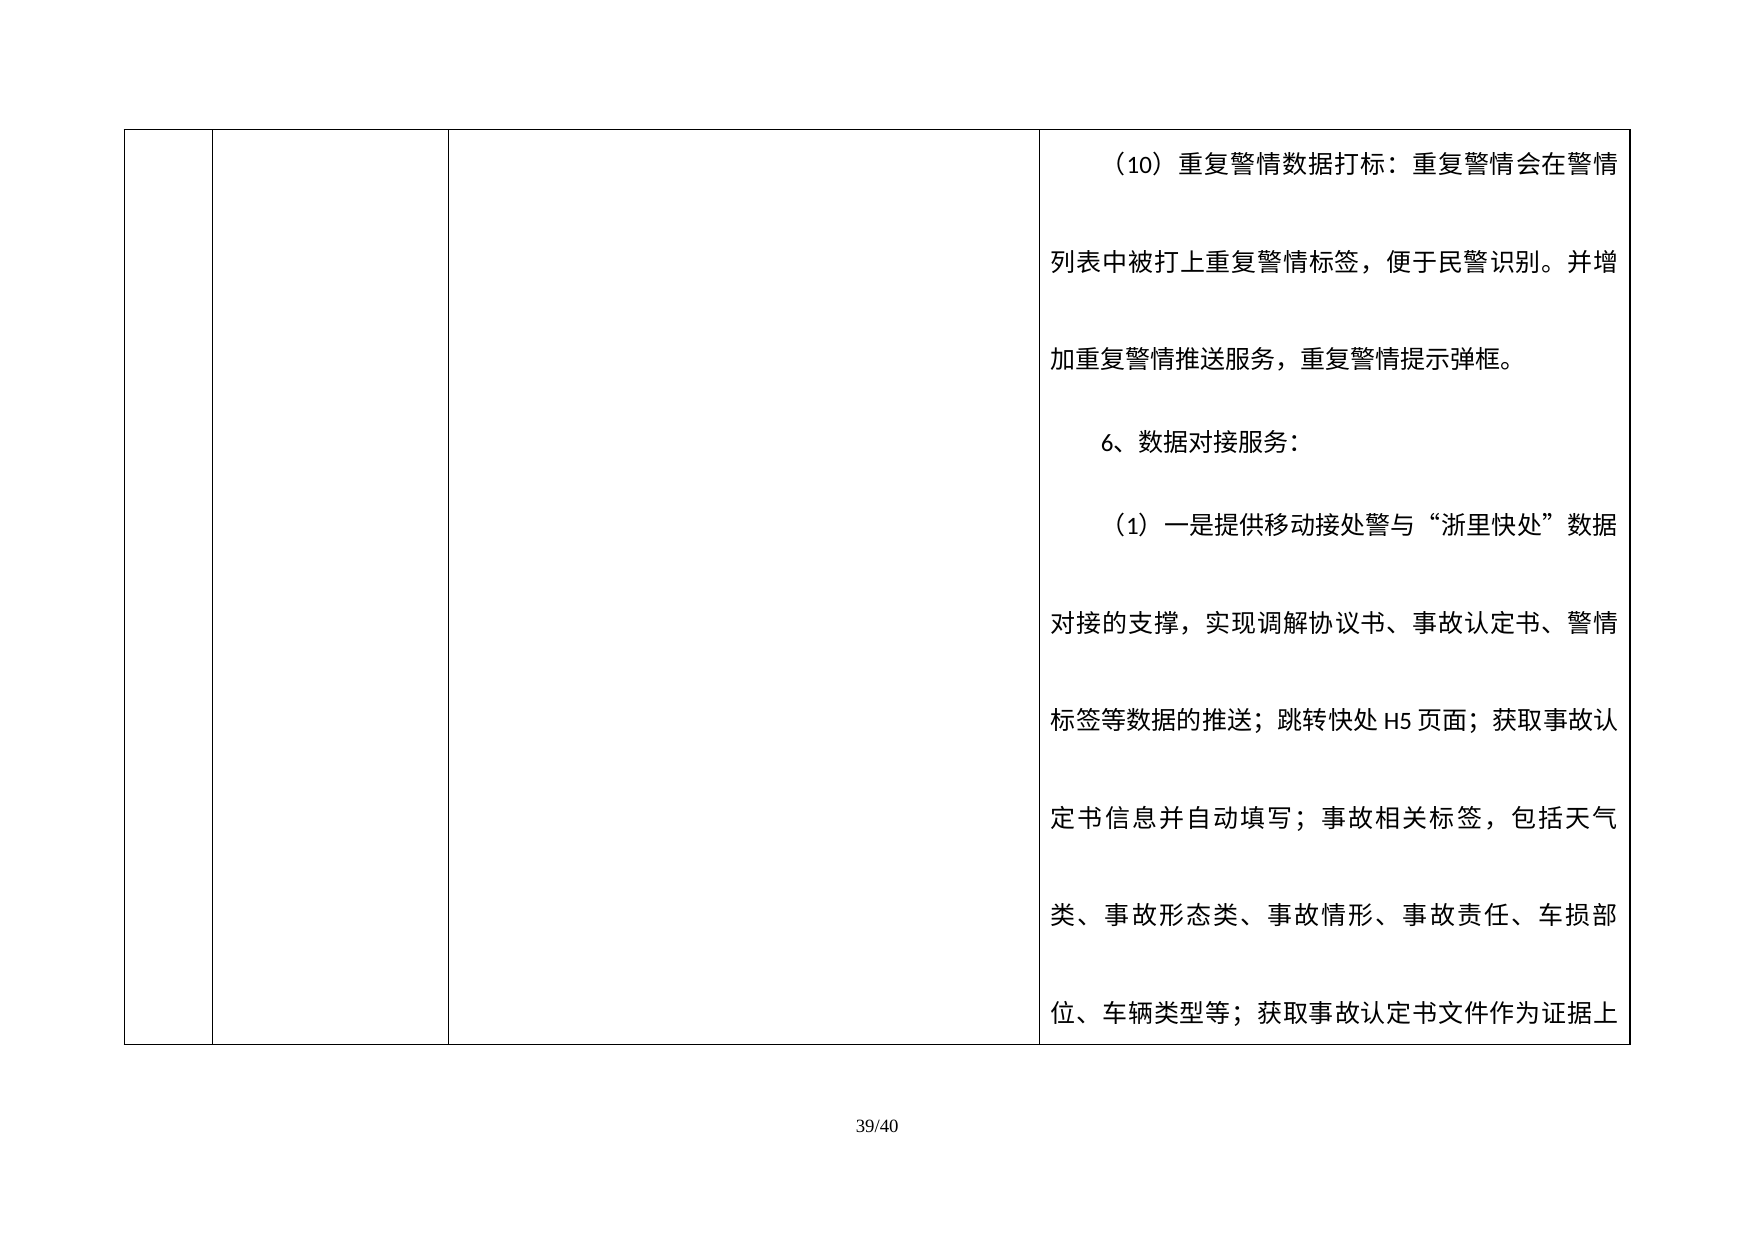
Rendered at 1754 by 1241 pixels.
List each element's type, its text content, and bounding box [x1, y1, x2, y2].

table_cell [213, 130, 448, 1044]
table_cell 2 [125, 130, 212, 1044]
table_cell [1040, 130, 1629, 1044]
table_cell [449, 130, 1039, 1044]
